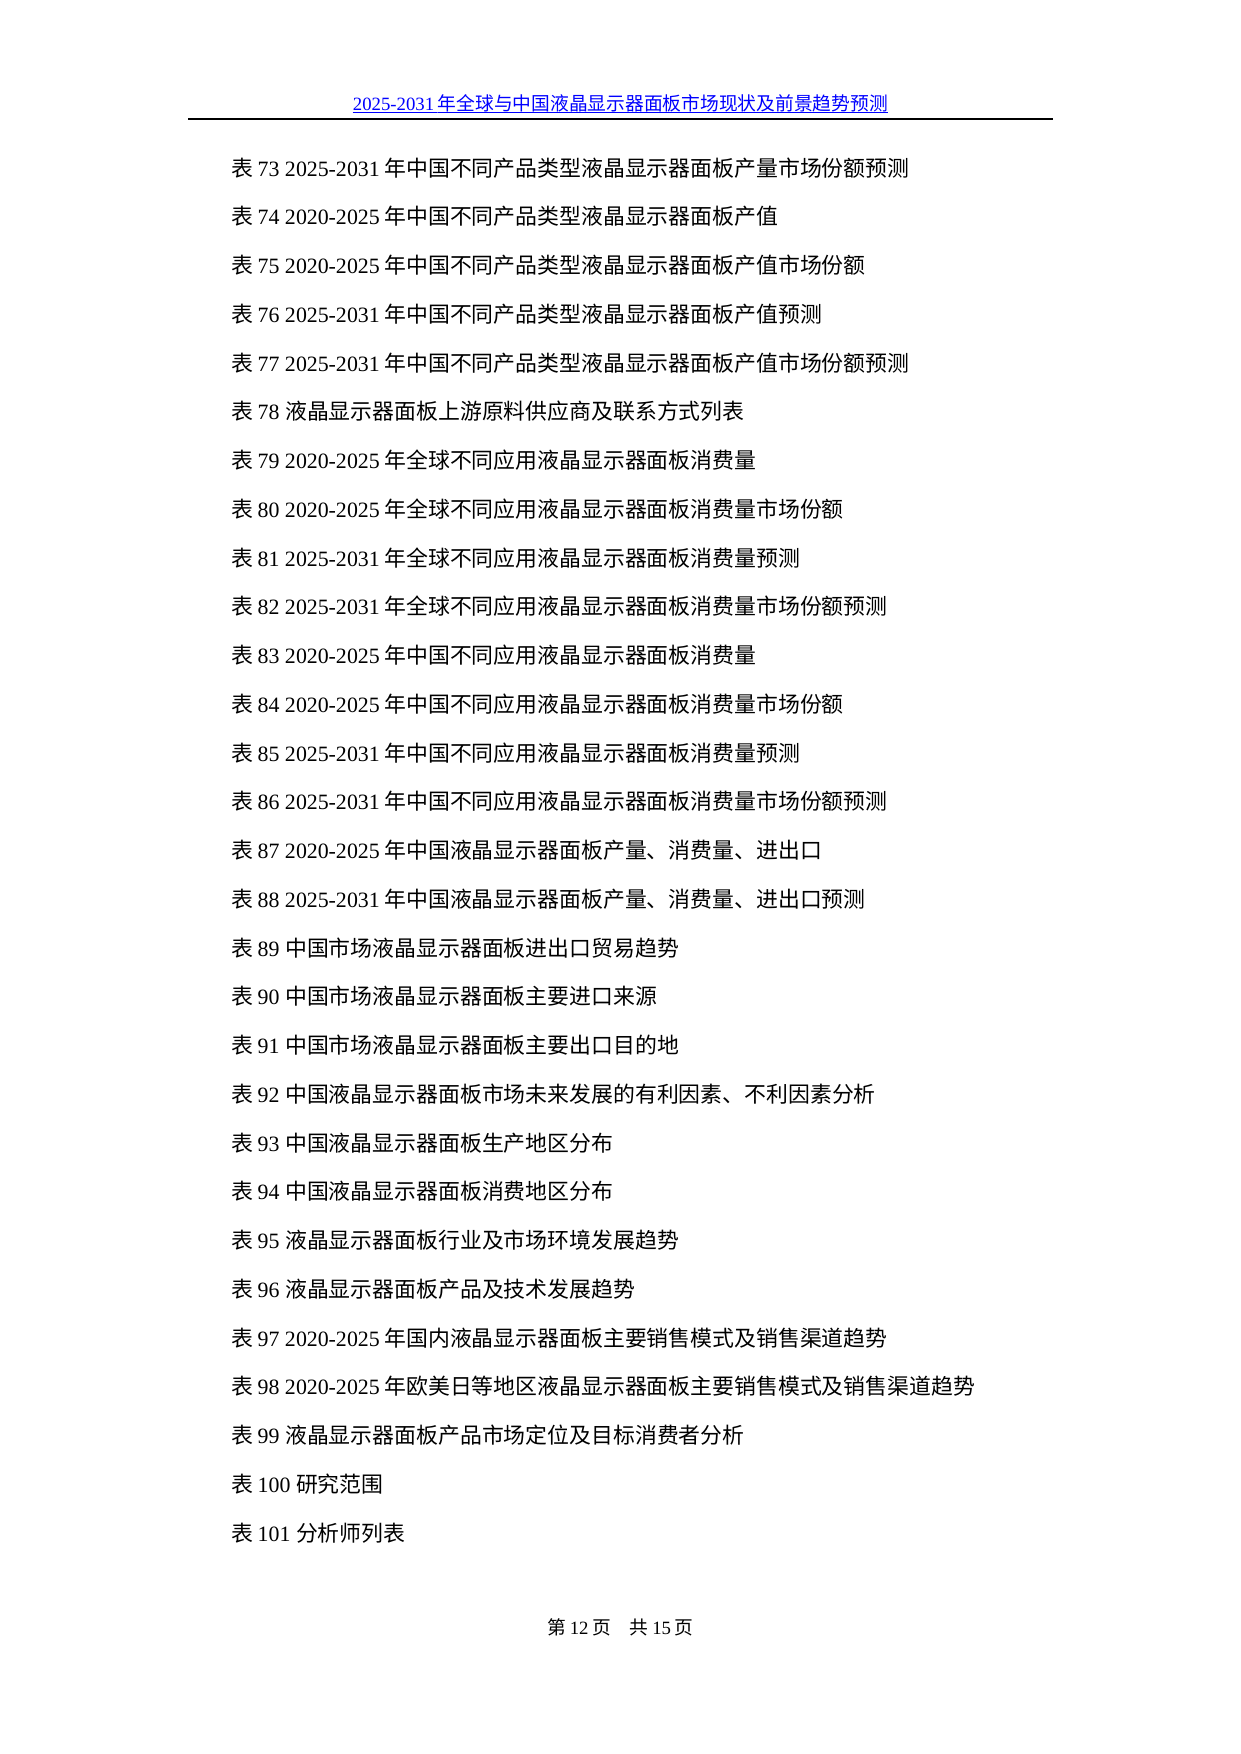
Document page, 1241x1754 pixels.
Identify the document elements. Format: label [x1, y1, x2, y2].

text [187, 150, 1053, 1548]
